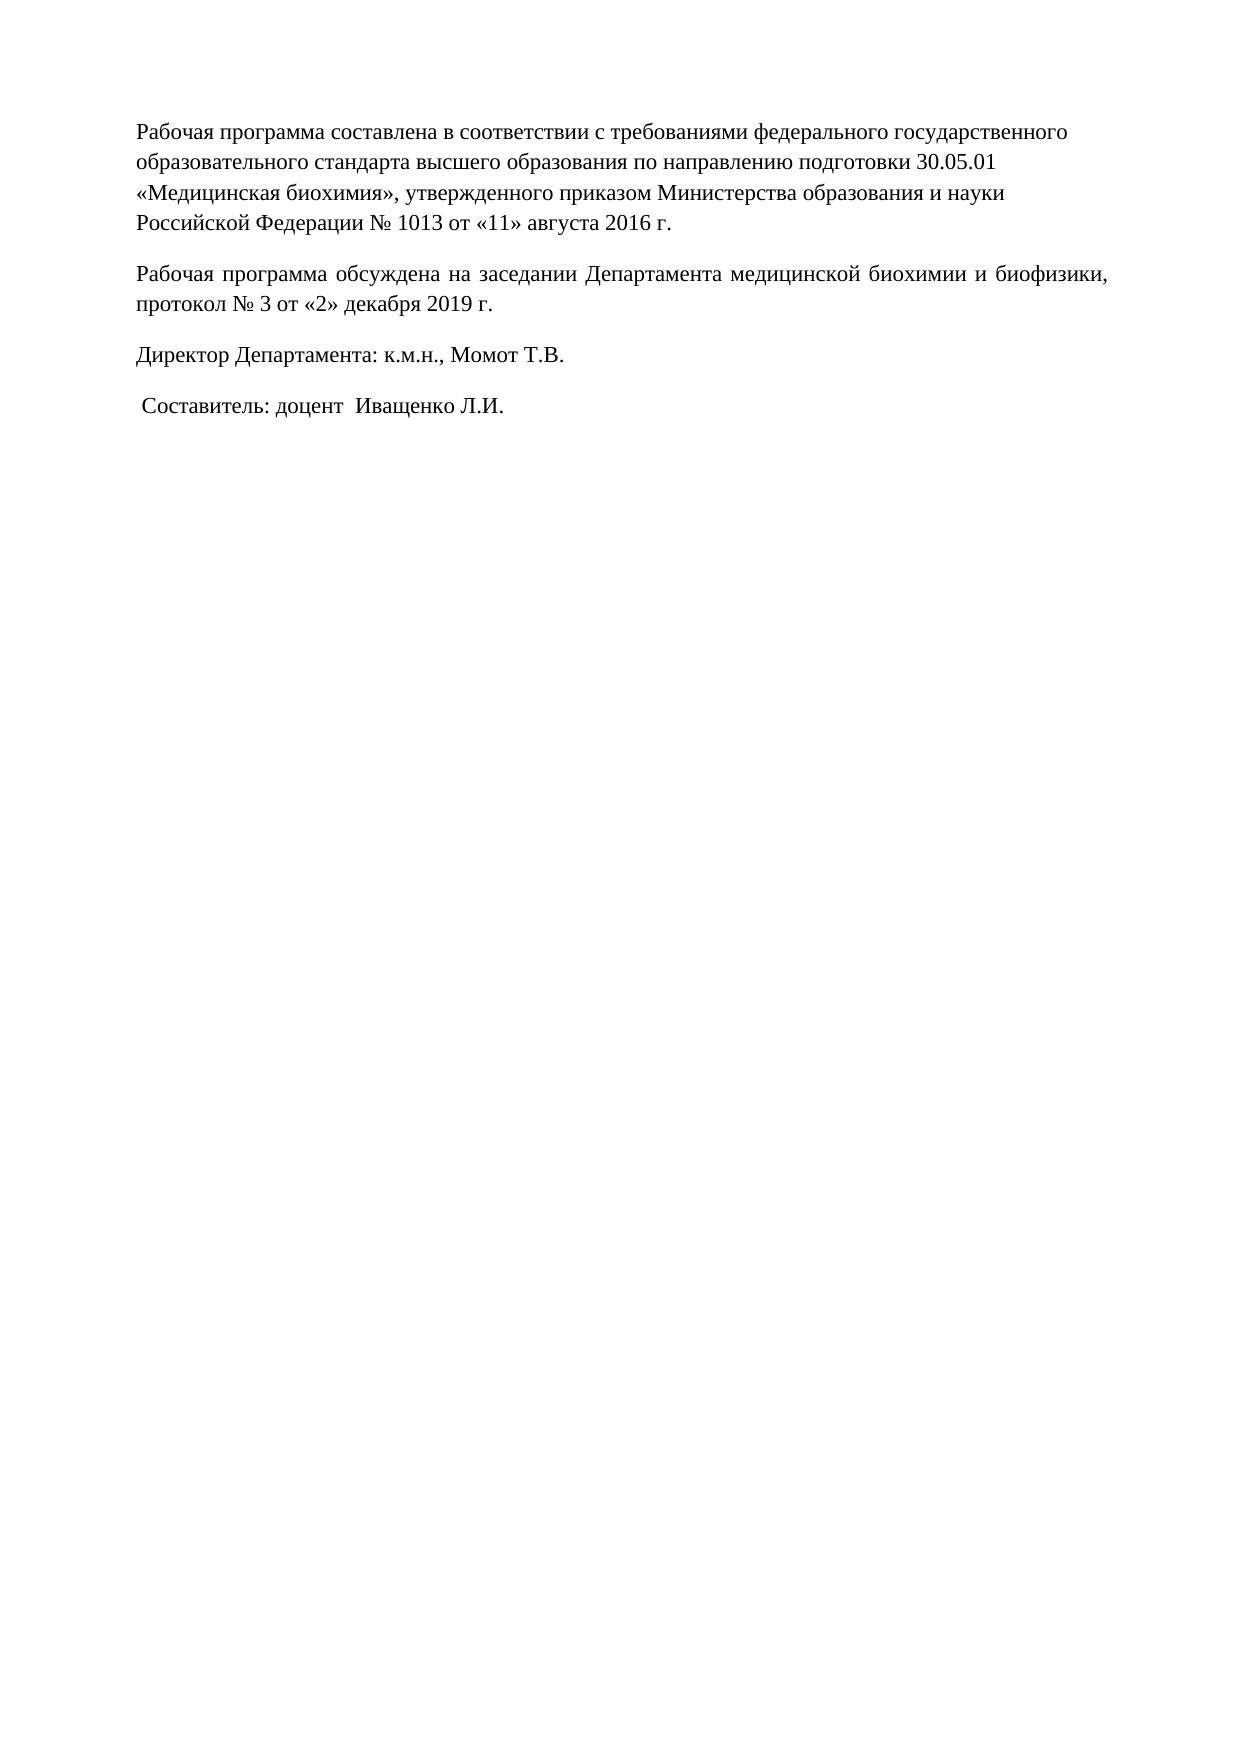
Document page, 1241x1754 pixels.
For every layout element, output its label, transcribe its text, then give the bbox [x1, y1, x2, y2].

text Рабочая программа обсуждена на заседании Департамента медицинской биохимии и биофизики, протокол № 3 от «2» декабря 2019 г. [136, 260, 1110, 316]
text Составитель: доцент Иващенко Л.И. [136, 392, 1110, 418]
text Рабочая программа составлена в соответствии с требованиями федерального государственного образовательного стандарта высшего образования по направлению подготовки 30.05.01 «Медицинская биохимия», утвержденного приказом Министерства образования и науки Российской Федерации № 1013 от «11» августа 2016 г. [136, 118, 1110, 235]
text Директор Департамента: к.м.н., Момот Т.В. [136, 341, 1110, 367]
